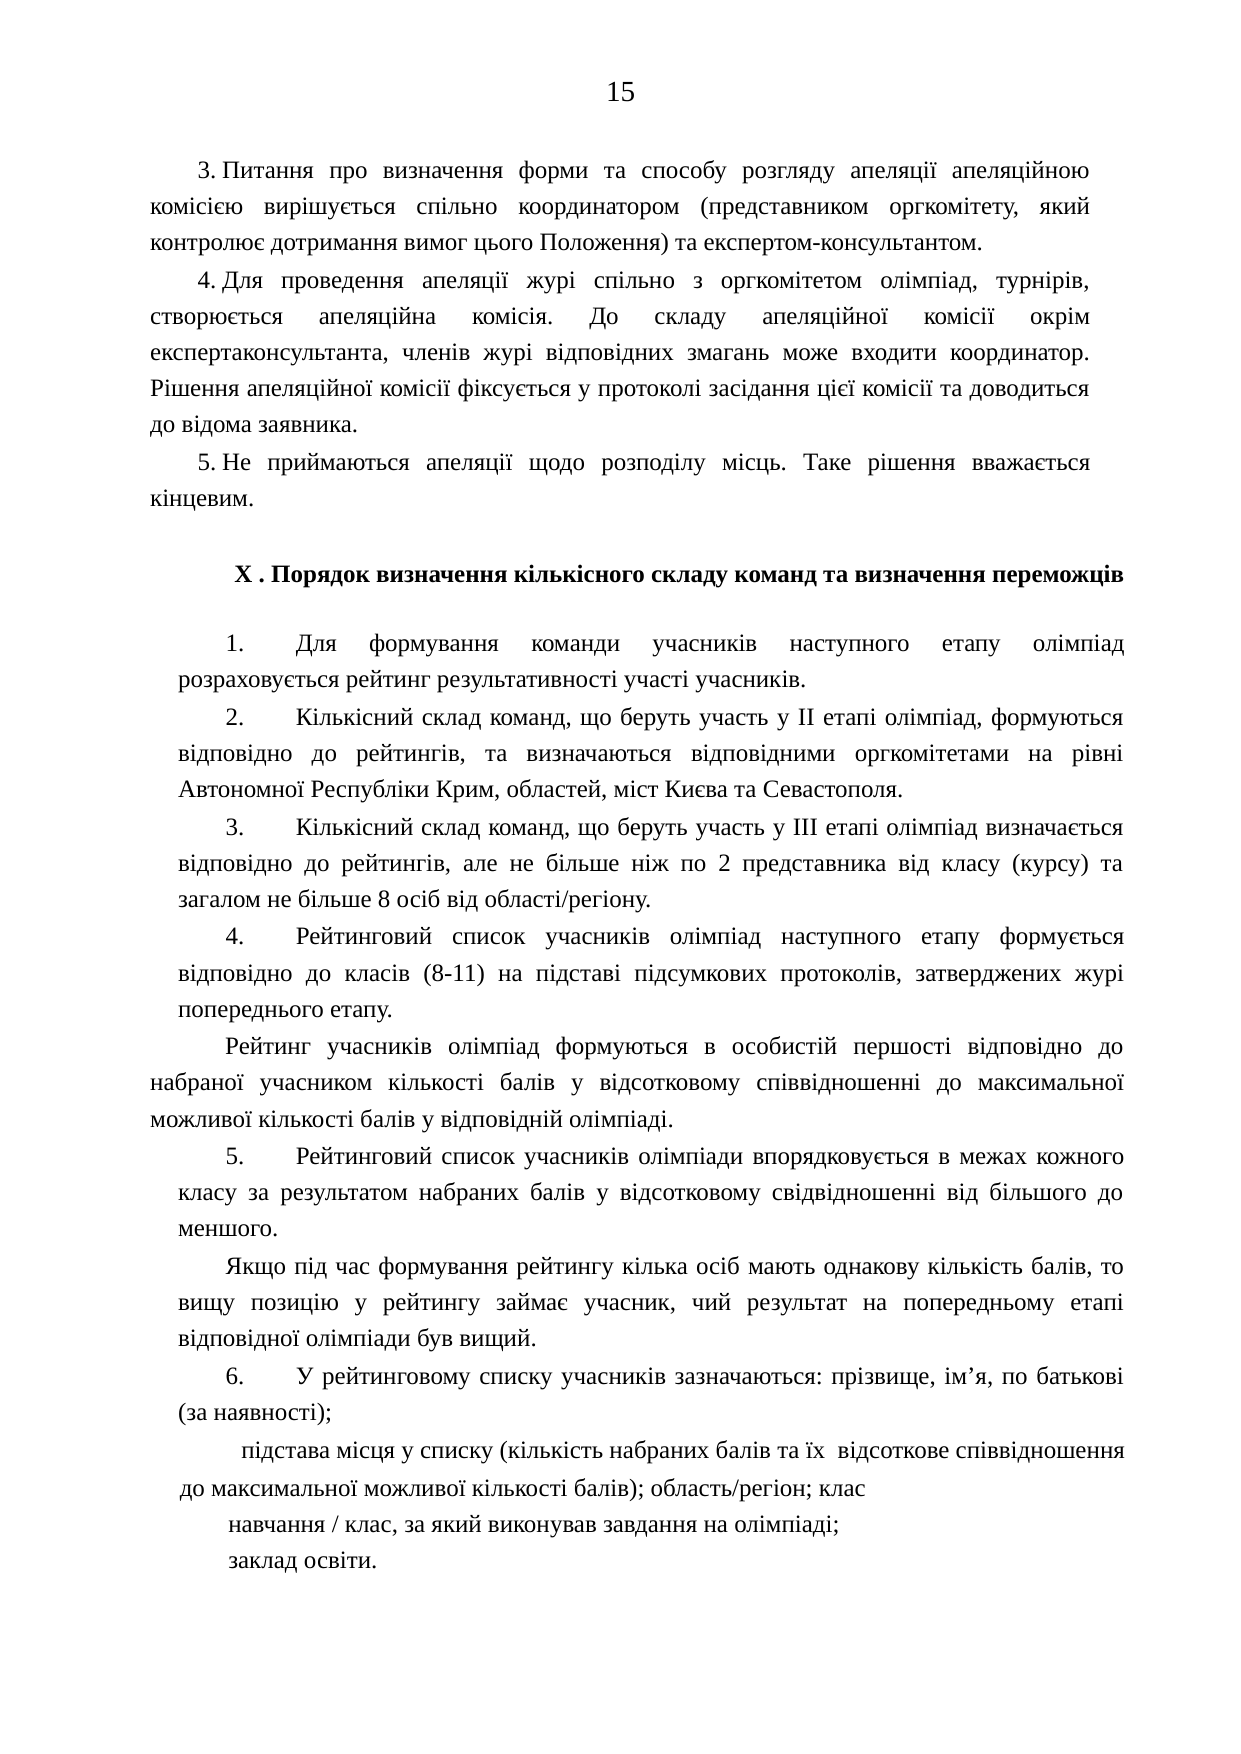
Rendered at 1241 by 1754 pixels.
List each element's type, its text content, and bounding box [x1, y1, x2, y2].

list Рейтинговий список учасників олімпіади впорядковується в межах кожного класу за результатом набраних балів у відсотковому свідвідношенні від більшого до меншого. [178, 1141, 1125, 1242]
text до максимальної можливої кількості балів); область/регіон; клас навчання / клас, за який виконував завдання на олімпіаді; заклад освіти. [179, 1473, 896, 1574]
list Кількісний склад команд, що беруть участь у ІІ етапі олімпіад, формуються відповідно до рейтингів, та визначаються відповідними оргкомітетами на рівні Автономної Республіки Крим, областей, міст Києва та Севастополя. [178, 702, 1125, 803]
list Питання про визначення форми та способу розгляду апеляції апеляційною комісією вирішується спільно координатором (представником оргкомітету, який контролює дотримання вимог цього Положення) та експертом-консультантом. [150, 155, 1091, 256]
list Кількісний склад команд, що беруть участь у ІІІ етапі олімпіад визначається відповідно до рейтингів, але не більше ніж по 2 представника від класу (курсу) та загалом не більше 8 осіб від області/регіону. [178, 812, 1125, 913]
text Рейтинг учасників олімпіад формуються в особистій першості відповідно до набраної учасником кількості балів у відсотковому співвідношенні до максимальної можливої кількості балів у відповідній олімпіаді. [150, 1031, 1125, 1132]
list Для формування команди учасників наступного етапу олімпіад розраховується рейтинг результативності участі учасників. [178, 628, 1125, 693]
list У рейтинговому списку учасників зазначаються: прізвище, ім’я, по батькові (за наявності); [178, 1361, 1125, 1426]
list Рейтинговий список учасників олімпіад наступного етапу формується відповідно до класів (8-11) на підставі підсумкових протоколів, затверджених журі попереднього етапу. [178, 921, 1125, 1022]
text підстава місця у списку (кількість набраних балів та їх відсоткове співвідношення [148, 1435, 1125, 1463]
list Для проведення апеляції журі спільно з оргкомітетом олімпіад, турнірів, створюється апеляційна комісія. До складу апеляційної комісії окрім експертаконсультанта, членів журі відповідних змагань може входити координатор. Рішення апеляційної комісії фіксується у протоколі засідання цієї комісії та доводиться до відома заявника. [150, 265, 1091, 438]
list Не приймаються апеляції щодо розподілу місць. Таке рішення вважається кінцевим. [150, 447, 1091, 512]
text Х . Порядок визначення кількісного складу команд та визначення переможців [148, 559, 1124, 588]
text Якщо під час формування рейтингу кілька осіб мають однакову кількість балів, то вищу позицію у рейтингу займає учасник, чий результат на попередньому етапі відповідної олімпіади був вищий. [178, 1251, 1125, 1352]
